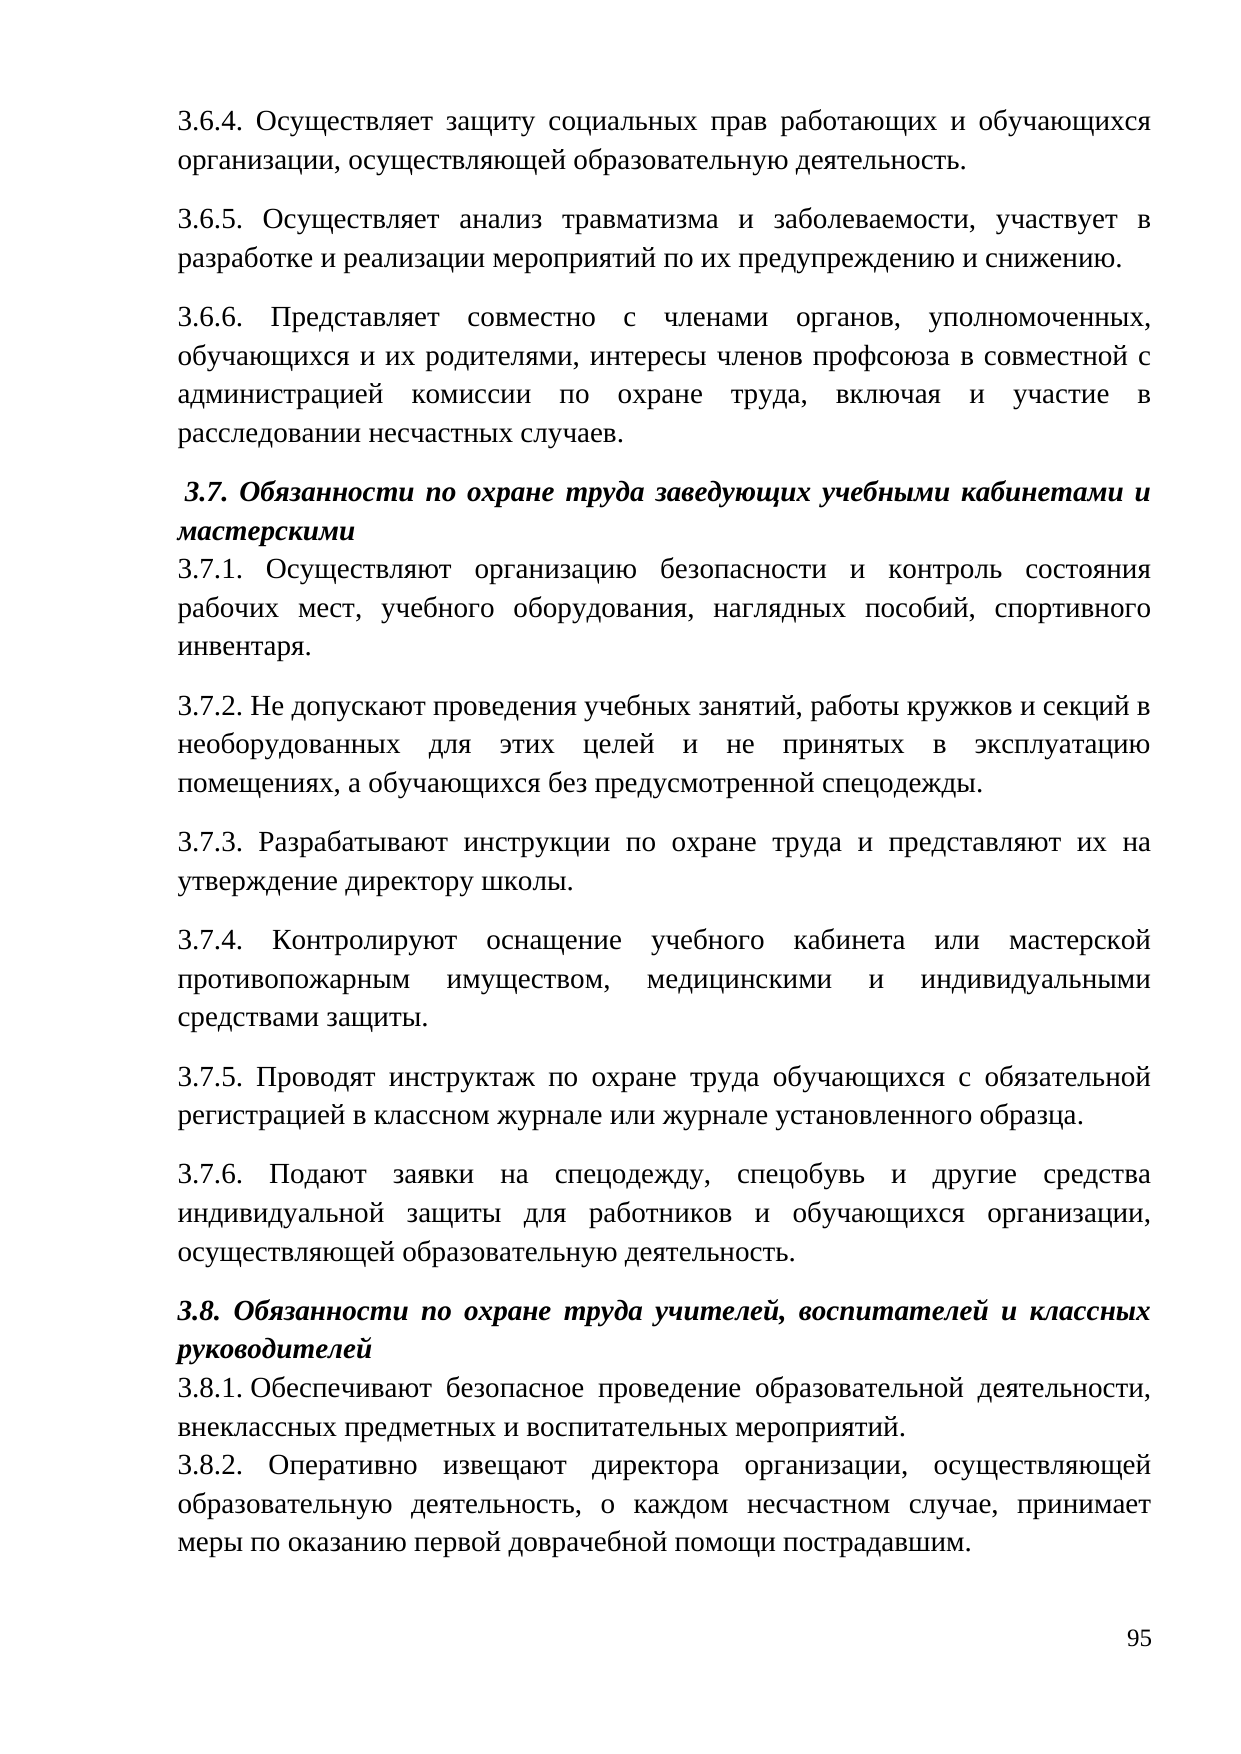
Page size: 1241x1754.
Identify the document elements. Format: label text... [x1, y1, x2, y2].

text 3.6.6. Представляет совместно с членами органов, уполномоченных, обучающихся и их родителями, интересы членов профсоюза в совместной с администрацией комиссии по охране труда, включая и участие в расследовании несчастных случаев. [177, 299, 1152, 448]
text 3.6.5. Осуществляет анализ травматизма и заболеваемости, участвует в разработке и реализации мероприятий по их предупреждению и снижению. [177, 201, 1152, 273]
text 3.6.4. Осуществляет защиту социальных прав работающих и обучающихся организации, осуществляющей образовательную деятельность. [177, 103, 1152, 176]
text 3.7.6. Подают заявки на спецодежду, спецобувь и другие средства индивидуальной защиты для работников и обучающихся организации, осуществляющей образовательную деятельность. [177, 1157, 1152, 1267]
text 3.7.1. Осуществляют организацию безопасности и контроль состояния рабочих мест, учебного оборудования, наглядных пособий, спортивного инвентаря. [177, 551, 1152, 662]
text 3.7.2. Не допускают проведения учебных занятий, работы кружков и секций в необорудованных для этих целей и не принятых в эксплуатацию помещениях, а обучающихся без предусмотренной спецодежды. [177, 688, 1152, 798]
text 3.7. Обязанности по охране труда заведующих учебными кабинетами и мастерскими [177, 474, 1152, 546]
text 3.7.3. Разрабатывают инструкции по охране труда и представляют их на утверждение директору школы. [177, 824, 1152, 896]
subtitle 3.8. Обязанности по охране труда учителей, воспитателей и классных руководителей [177, 1293, 1152, 1365]
text 3.8.2. Оперативно извещают директора организации, осуществляющей образовательную деятельность, о каждом несчастном случае, принимает меры по оказанию первой доврачебной помощи пострадавшим. [177, 1447, 1152, 1558]
text 3.7.5. Проводят инструктаж по охране труда обучающихся с обязательной регистрацией в классном журнале или журнале установленного образца. [177, 1059, 1152, 1131]
text 3.7.4. Контролируют оснащение учебного кабинета или мастерской противопожарным имуществом, медицинскими и индивидуальными средствами защиты. [177, 922, 1152, 1033]
text 3.8.1. Обеспечивают безопасное проведение образовательной деятельности, внеклассных предметных и воспитательных мероприятий. [177, 1370, 1152, 1442]
